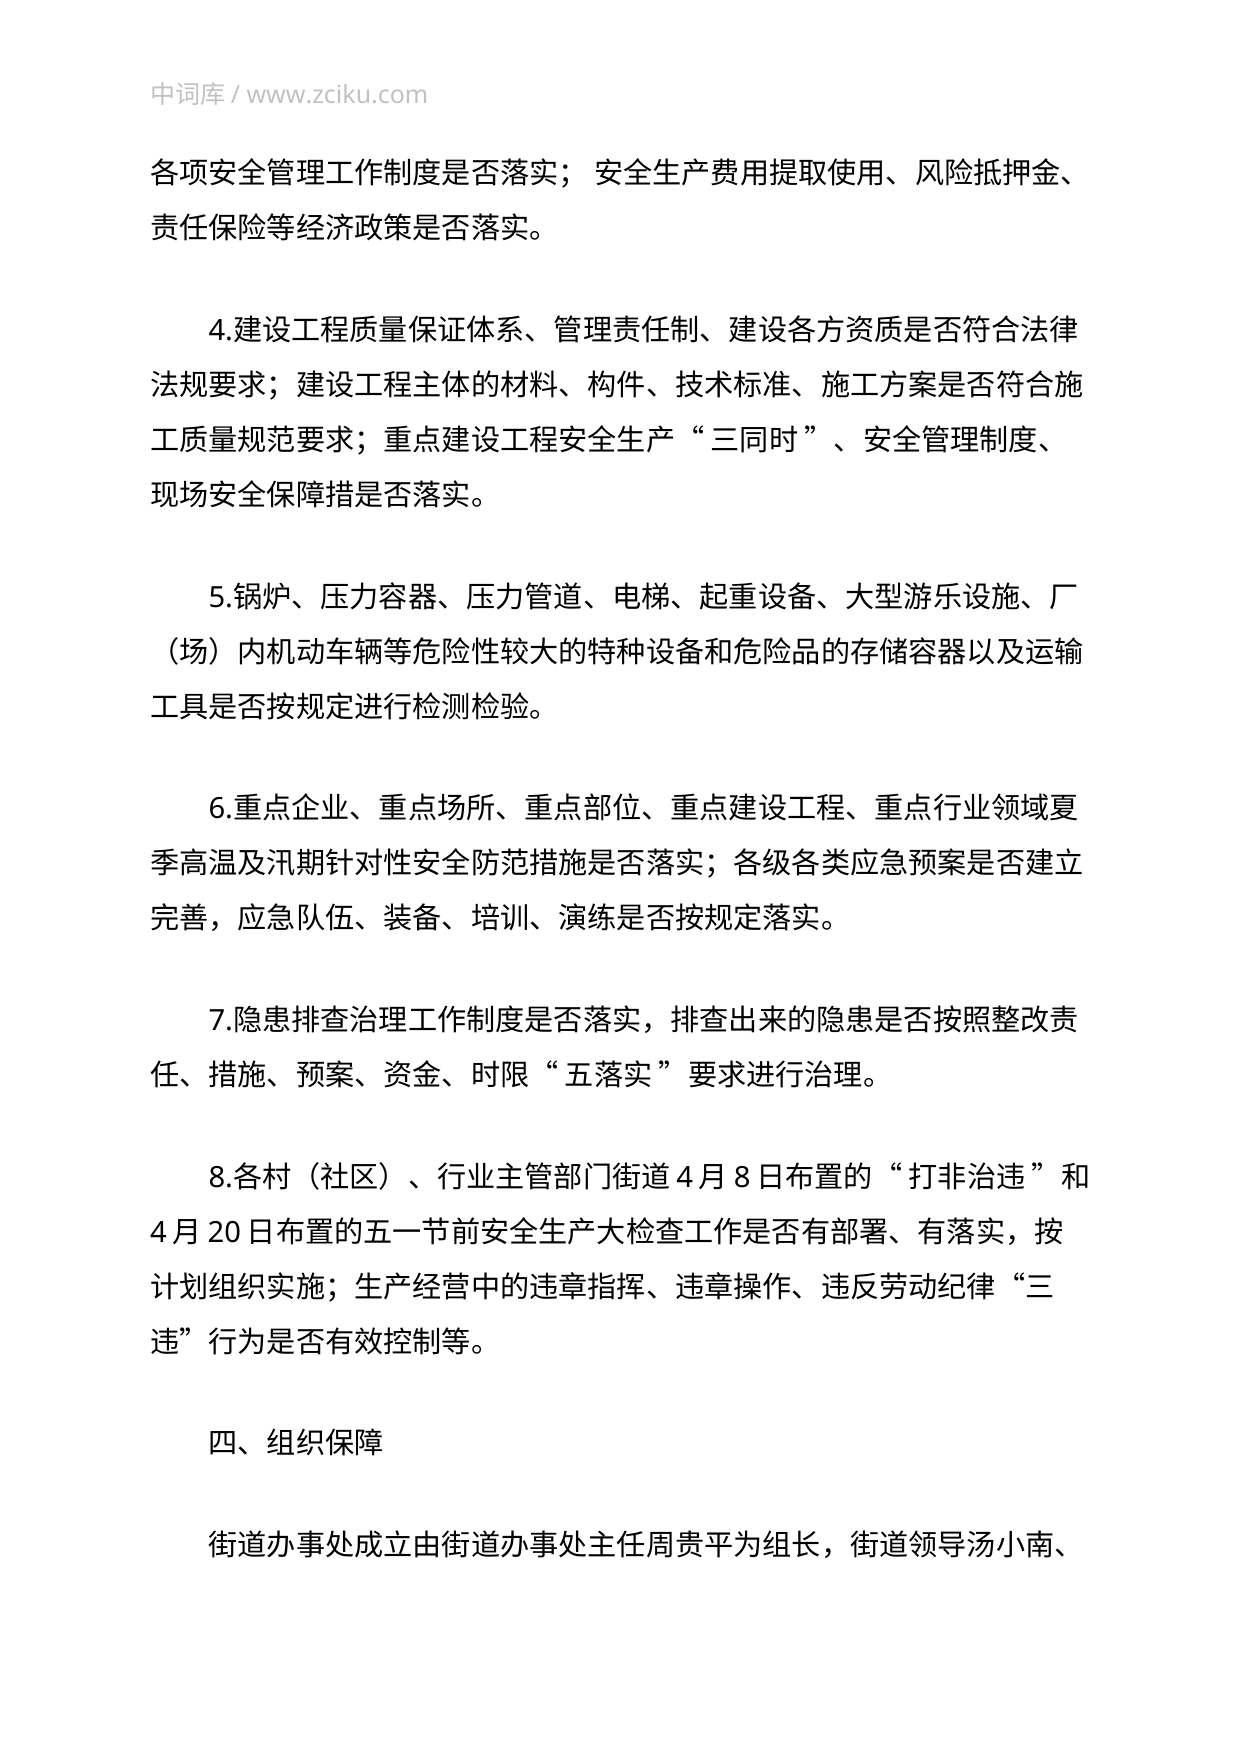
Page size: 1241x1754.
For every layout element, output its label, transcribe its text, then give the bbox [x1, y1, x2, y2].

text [150, 150, 1090, 247]
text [150, 1522, 1090, 1564]
text 4.建设工程质量保证体系、管理责任制、建设各方资质是否符合法律法规要求；建设工程主体的材料、构件、技术标准、施工方案是否符合施工质量规范要求；重点建设工程安全生产“ 三同时 ”、安全管理制度、现场安全保障措是否落实。 [150, 307, 1090, 514]
text 四、组织保障 [150, 1420, 1090, 1462]
text 8.各村（社区）、行业主管部门街道4月8日布置的“ 打非治违 ”和4月20日布置的五一节前安全生产大检查工作是否有部署、有落实，按计划组织实施；生产经营中的违章指挥、违章操作、违反劳动纪律“三违”行为是否有效控制等。 [150, 1153, 1090, 1361]
text 5.锅炉、压力容器、压力管道、电梯、起重设备、大型游乐设施、厂（场）内机动车辆等危险性较大的特种设备和危险品的存储容器以及运输工具是否按规定进行检测检验。 [150, 573, 1090, 725]
text 6.重点企业、重点场所、重点部位、重点建设工程、重点行业领域夏季高温及汛期针对性安全防范措施是否落实；各级各类应急预案是否建立完善，应急队伍、装备、培训、演练是否按规定落实。 [150, 785, 1090, 937]
text 7.隐患排查治理工作制度是否落实，排查出来的隐患是否按照整改责任、措施、预案、资金、时限“ 五落实 ”要求进行治理。 [150, 997, 1090, 1094]
